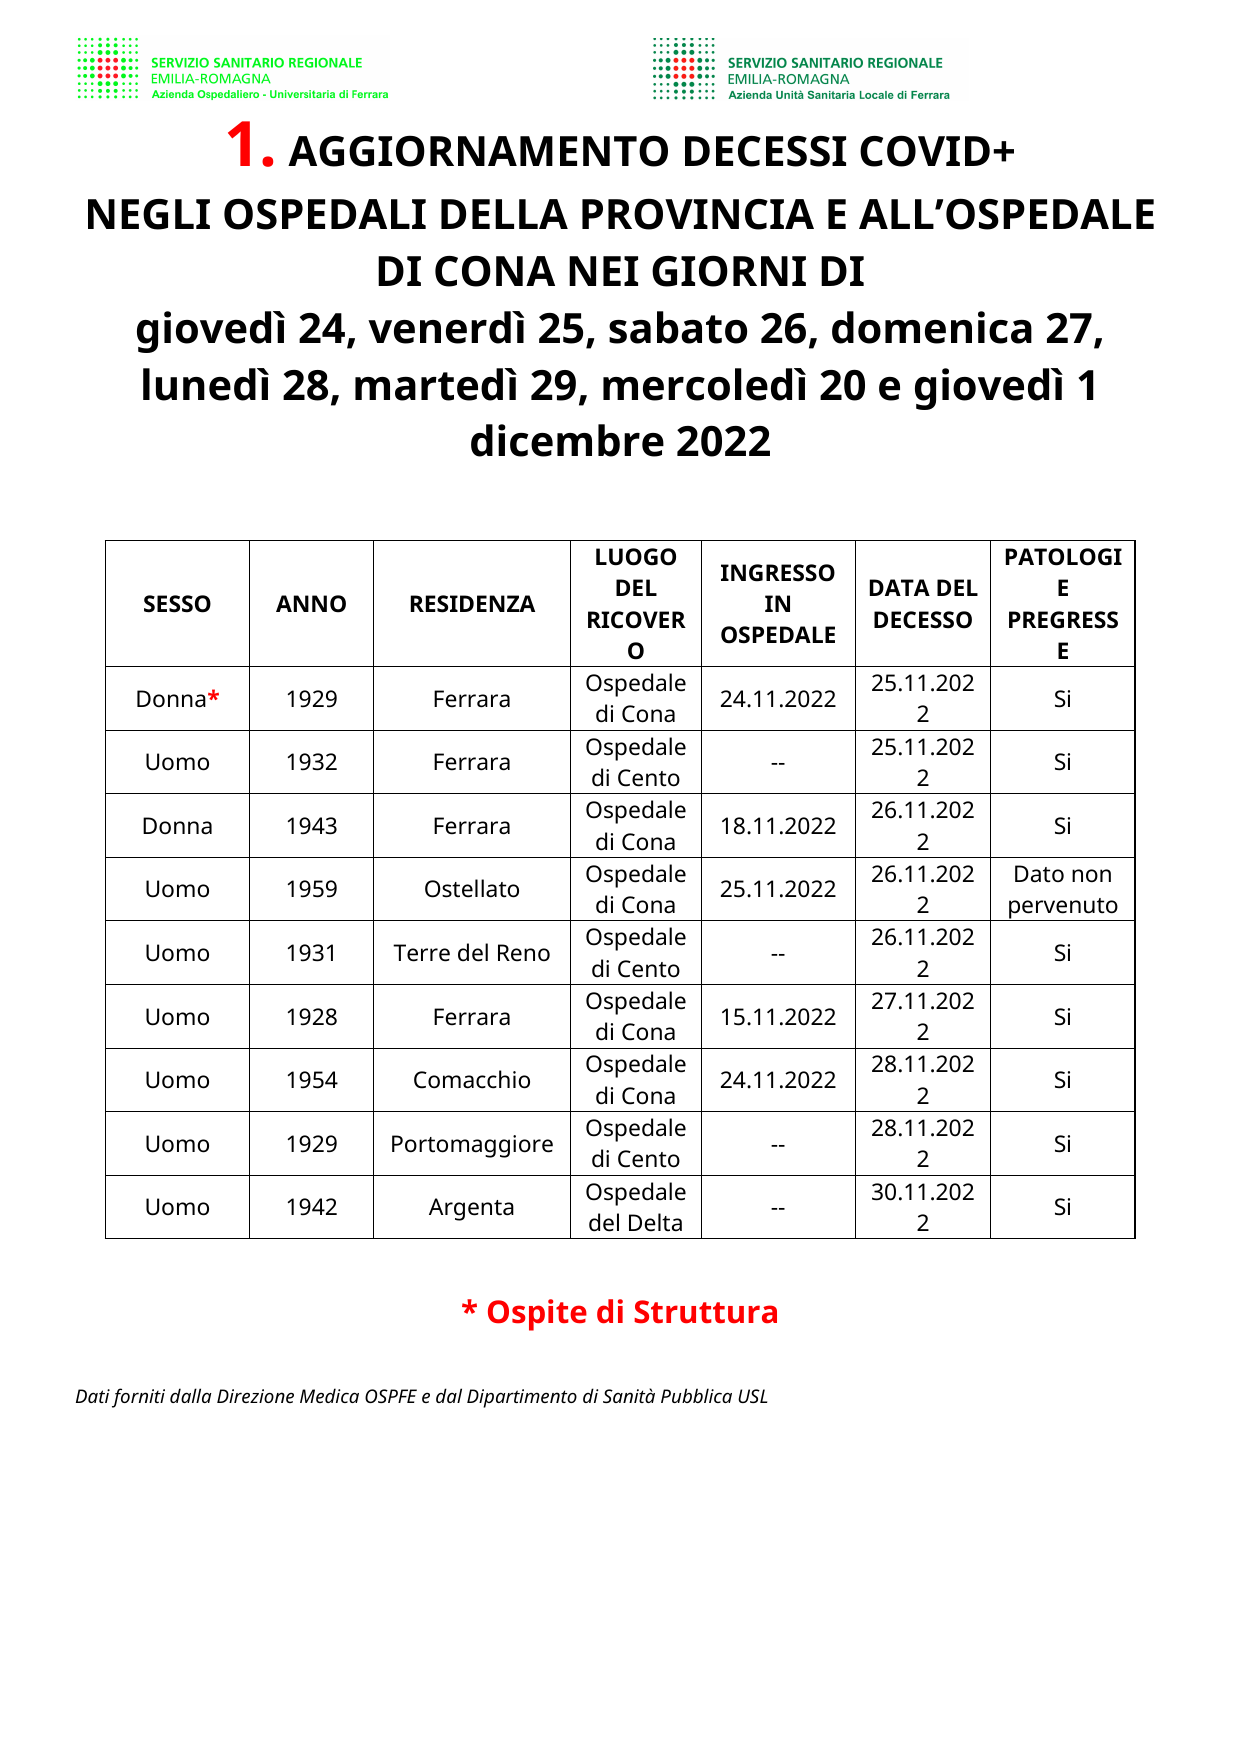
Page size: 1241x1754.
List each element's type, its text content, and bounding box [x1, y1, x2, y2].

table_cell -- [702, 1112, 855, 1174]
table_cell Ospedale del Delta [571, 1176, 701, 1238]
text NEGLI OSPEDALI DELLA PROVINCIA E ALL’OSPEDALE DI CONA NEI GIORNI DI [75, 185, 1165, 299]
table_cell -- [702, 1176, 855, 1238]
table_cell Si [991, 1049, 1134, 1111]
table_cell Si [991, 985, 1134, 1047]
table_header RESIDENZA [374, 541, 570, 666]
table_cell Uomo [106, 731, 249, 793]
table_cell Ferrara [374, 794, 570, 857]
table_header ANNO [250, 541, 373, 666]
table_cell Ospedale di Cona [571, 985, 701, 1047]
table_cell 15.11.2022 [702, 985, 855, 1047]
text giovedì 24, venerdì 25, sabato 26, domenica 27, lunedì 28, martedì 29, mercoledì 20 e giovedì 1 dicembre 2022 [75, 299, 1165, 469]
table_cell Dato non pervenuto [991, 858, 1134, 920]
table_cell 26.11.2022 [856, 921, 990, 984]
table_cell Uomo [106, 985, 249, 1047]
table_cell Donna* [106, 667, 249, 730]
table_header SESSO [106, 541, 249, 666]
table_cell Donna [106, 794, 249, 857]
table_cell 18.11.2022 [702, 794, 855, 857]
table_cell 28.11.2022 [856, 1049, 990, 1111]
table_cell 1931 [250, 921, 373, 984]
picture [75, 35, 391, 101]
table_cell 1929 [250, 1112, 373, 1174]
table_header DATA DEL DECESSO [856, 541, 990, 666]
table_cell 24.11.2022 [702, 1049, 855, 1111]
table_cell Ospedale di Cona [571, 1049, 701, 1111]
table_cell 24.11.2022 [702, 667, 855, 730]
table_cell Terre del Reno [374, 921, 570, 984]
table_cell 26.11.2022 [856, 858, 990, 920]
text 1. AGGIORNAMENTO DECESSI COVID+ [75, 100, 1165, 185]
table_cell 30.11.2022 [856, 1176, 990, 1238]
table_cell Ospedale di Cona [571, 858, 701, 920]
text Dati forniti dalla Direzione Medica OSPFE e dal Dipartimento di Sanità Pubblica USL [75, 1384, 1165, 1409]
table_cell Uomo [106, 1049, 249, 1111]
table_cell Ostellato [374, 858, 570, 920]
table_cell -- [702, 921, 855, 984]
table_cell Uomo [106, 1112, 249, 1174]
table_header INGRESSO IN OSPEDALE [702, 541, 855, 666]
table_cell Ospedale di Cento [571, 1112, 701, 1174]
table_cell 1929 [250, 667, 373, 730]
table_cell Ferrara [374, 731, 570, 793]
table_cell Ospedale di Cento [571, 921, 701, 984]
table_cell 1954 [250, 1049, 373, 1111]
table_cell Ospedale di Cona [571, 667, 701, 730]
table_cell 25.11.2022 [856, 731, 990, 793]
table_cell 1928 [250, 985, 373, 1047]
table_cell 1943 [250, 794, 373, 857]
table_cell Si [991, 1112, 1134, 1174]
table_cell Portomaggiore [374, 1112, 570, 1174]
table_cell 26.11.2022 [856, 794, 990, 857]
table_cell Si [991, 921, 1134, 984]
table_cell Uomo [106, 858, 249, 920]
table_cell Si [991, 731, 1134, 793]
table_cell 25.11.2022 [856, 667, 990, 730]
table_cell Uomo [106, 921, 249, 984]
table_cell Ospedale di Cento [571, 731, 701, 793]
table_cell 25.11.2022 [702, 858, 855, 920]
table_cell Comacchio [374, 1049, 570, 1111]
table_cell Argenta [374, 1176, 570, 1238]
table_cell Si [991, 1176, 1134, 1238]
table_cell 27.11.2022 [856, 985, 990, 1047]
table_cell Si [991, 667, 1134, 730]
table_cell Uomo [106, 1176, 249, 1238]
table_cell Ferrara [374, 667, 570, 730]
text * Ospite di Struttura [75, 1290, 1165, 1333]
table_cell 1959 [250, 858, 373, 920]
table_cell 1932 [250, 731, 373, 793]
table_cell Ferrara [374, 985, 570, 1047]
table_cell Ospedale di Cona [571, 794, 701, 857]
table_header LUOGO DEL RICOVERO [571, 541, 701, 666]
table_cell 28.11.2022 [856, 1112, 990, 1174]
table_cell -- [702, 731, 855, 793]
table_cell Si [991, 794, 1134, 857]
picture [653, 38, 969, 101]
table_header PATOLOGIE PREGRESSE [991, 541, 1134, 666]
table_cell 1942 [250, 1176, 373, 1238]
